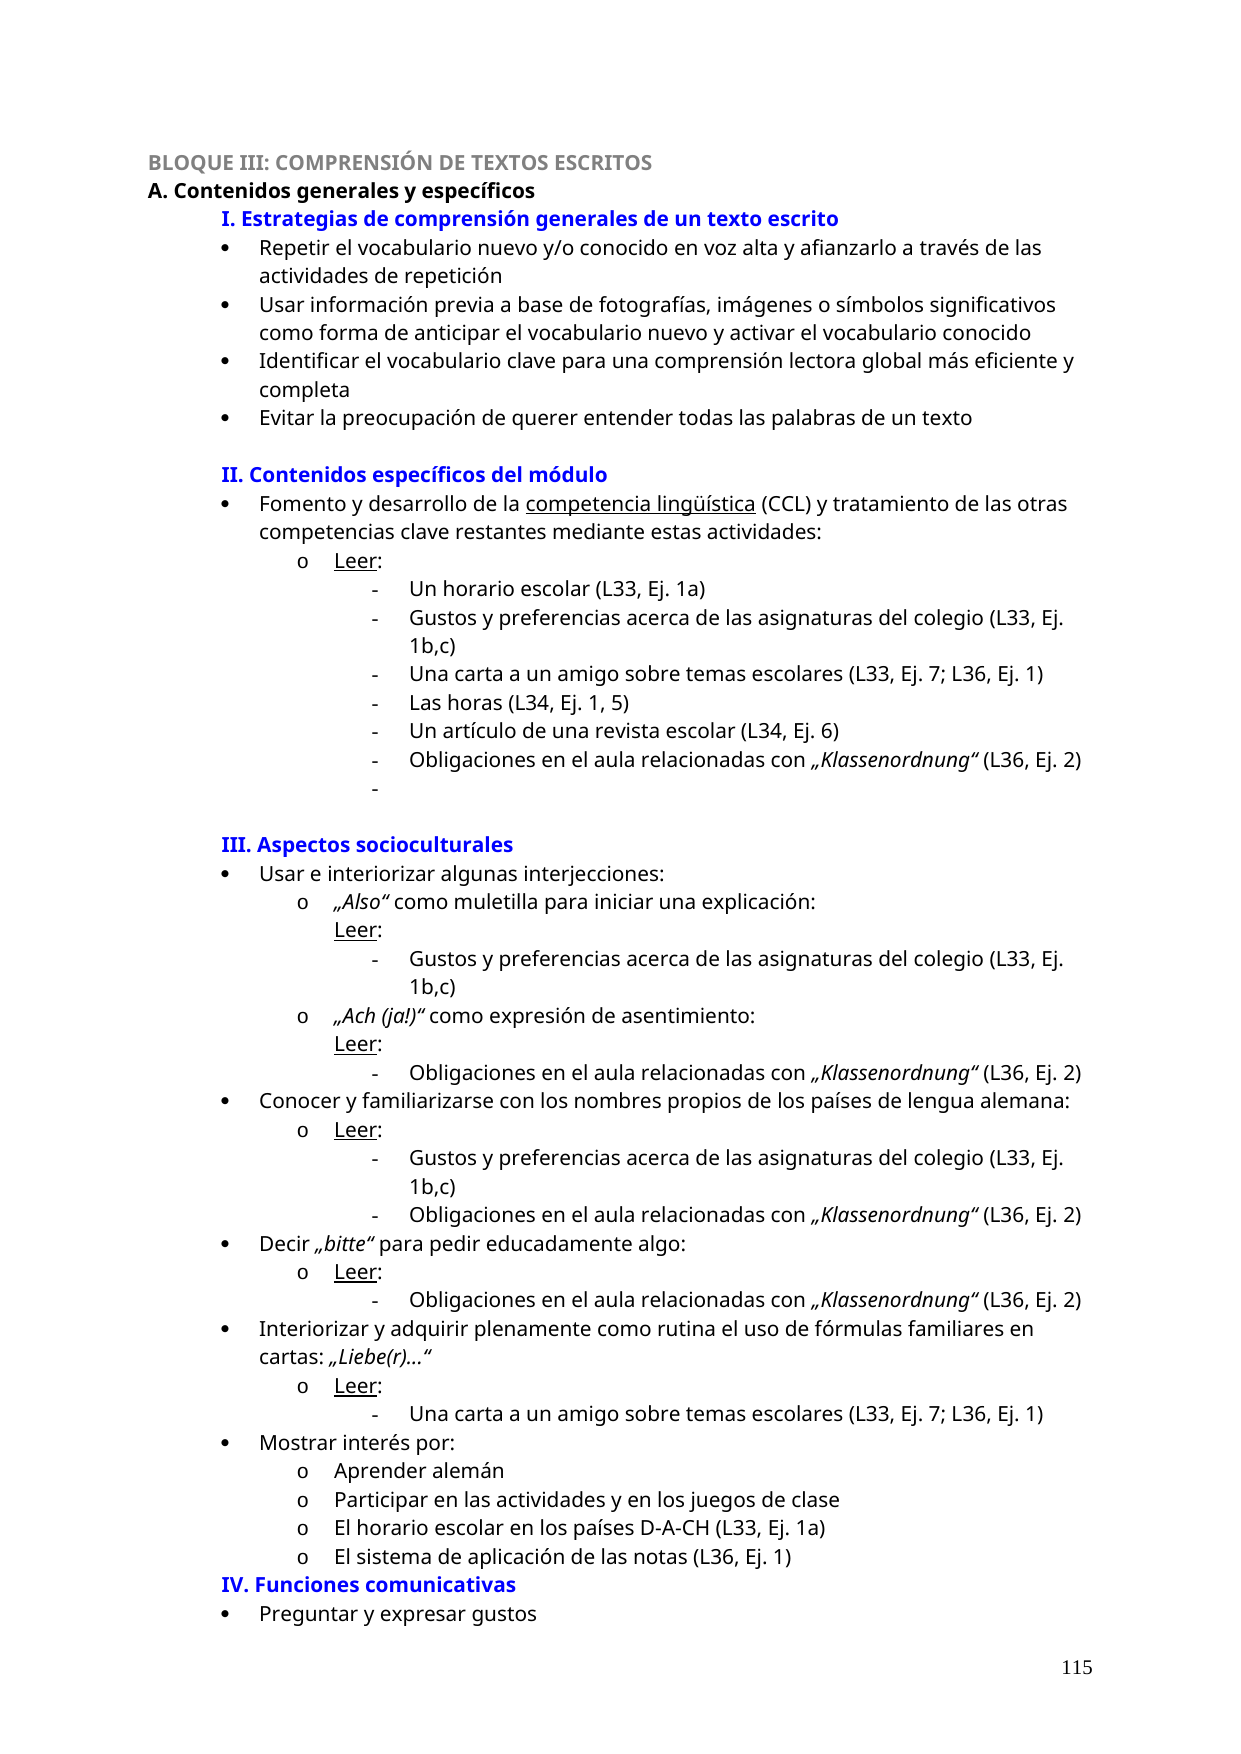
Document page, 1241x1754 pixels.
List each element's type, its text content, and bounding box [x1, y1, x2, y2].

list Las horas (L34, Ej. 1, 5) [371, 688, 1093, 716]
subtitle I. Estrategias de comprensión generales de un texto escrito [148, 204, 1093, 233]
list Gustos y preferencias acerca de las asignaturas del colegio (L33, Ej. 1b,c) [371, 1143, 1093, 1200]
list Un horario escolar (L33, Ej. 1a) [371, 574, 1093, 603]
list Fomento y desarrollo de la competencia lingüística (CCL) y tratamiento de las otras competencias clave restantes mediante estas actividades: [221, 489, 1093, 546]
list El sistema de aplicación de las notas (L36, Ej. 1) [296, 1542, 1093, 1571]
text Leer: [334, 916, 1093, 944]
list Una carta a un amigo sobre temas escolares (L33, Ej. 7; L36, Ej. 1) [371, 1399, 1093, 1428]
list Obligaciones en el aula relacionadas con „Klassenordnung“ (L36, Ej. 2) [371, 745, 1093, 773]
list El horario escolar en los países D-A-CH (L33, Ej. 1a) [296, 1513, 1093, 1542]
list Un artículo de una revista escolar (L34, Ej. 6) [371, 716, 1093, 745]
subtitle A. Contenidos generales y específicos [148, 176, 1093, 204]
list „Ach (ja!)“ como expresión de asentimiento: [296, 1001, 1093, 1029]
list Usar información previa a base de fotografías, imágenes o símbolos significativos como forma de anticipar el vocabulario nuevo y activar el vocabulario conocido [221, 290, 1093, 347]
text Leer: [334, 1029, 1093, 1058]
list Leer: [296, 1257, 1093, 1286]
list Preguntar y expresar gustos [221, 1599, 1093, 1627]
list Participar en las actividades y en los juegos de clase [296, 1485, 1093, 1513]
list Aprender alemán [296, 1456, 1093, 1485]
list Gustos y preferencias acerca de las asignaturas del colegio (L33, Ej. 1b,c) [371, 603, 1093, 659]
list Usar e interiorizar algunas interjecciones: [221, 859, 1093, 887]
list Leer: [296, 1115, 1093, 1143]
subtitle II. Contenidos específicos del módulo [148, 460, 1093, 489]
subtitle III. Aspectos socioculturales [148, 830, 1093, 859]
subtitle BLOQUE III: COMPRENSIÓN DE TEXTOS ESCRITOS [148, 148, 1093, 176]
list Obligaciones en el aula relacionadas con „Klassenordnung“ (L36, Ej. 2) [371, 1286, 1093, 1314]
subtitle IV. Funciones comunicativas [148, 1571, 1093, 1599]
list Obligaciones en el aula relacionadas con „Klassenordnung“ (L36, Ej. 2) [371, 1058, 1093, 1086]
list Identificar el vocabulario clave para una comprensión lectora global más eficiente y completa [221, 347, 1093, 403]
list Mostrar interés por: [221, 1428, 1093, 1456]
list Obligaciones en el aula relacionadas con „Klassenordnung“ (L36, Ej. 2) [371, 1200, 1093, 1229]
list Repetir el vocabulario nuevo y/o conocido en voz alta y afianzarlo a través de las actividades de repetición [221, 233, 1093, 290]
list Decir „bitte“ para pedir educadamente algo: [221, 1229, 1093, 1257]
list Una carta a un amigo sobre temas escolares (L33, Ej. 7; L36, Ej. 1) [371, 659, 1093, 688]
list Gustos y preferencias acerca de las asignaturas del colegio (L33, Ej. 1b,c) [371, 944, 1093, 1001]
list Leer: [296, 1371, 1093, 1399]
list Evitar la preocupación de querer entender todas las palabras de un texto [221, 403, 1093, 432]
list Leer: [296, 546, 1093, 574]
list Interiorizar y adquirir plenamente como rutina el uso de fórmulas familiares en cartas: „Liebe(r)...“ [221, 1314, 1093, 1371]
list Conocer y familiarizarse con los nombres propios de los países de lengua alemana: [221, 1086, 1093, 1115]
list „Also“ como muletilla para iniciar una explicación: [296, 887, 1093, 916]
